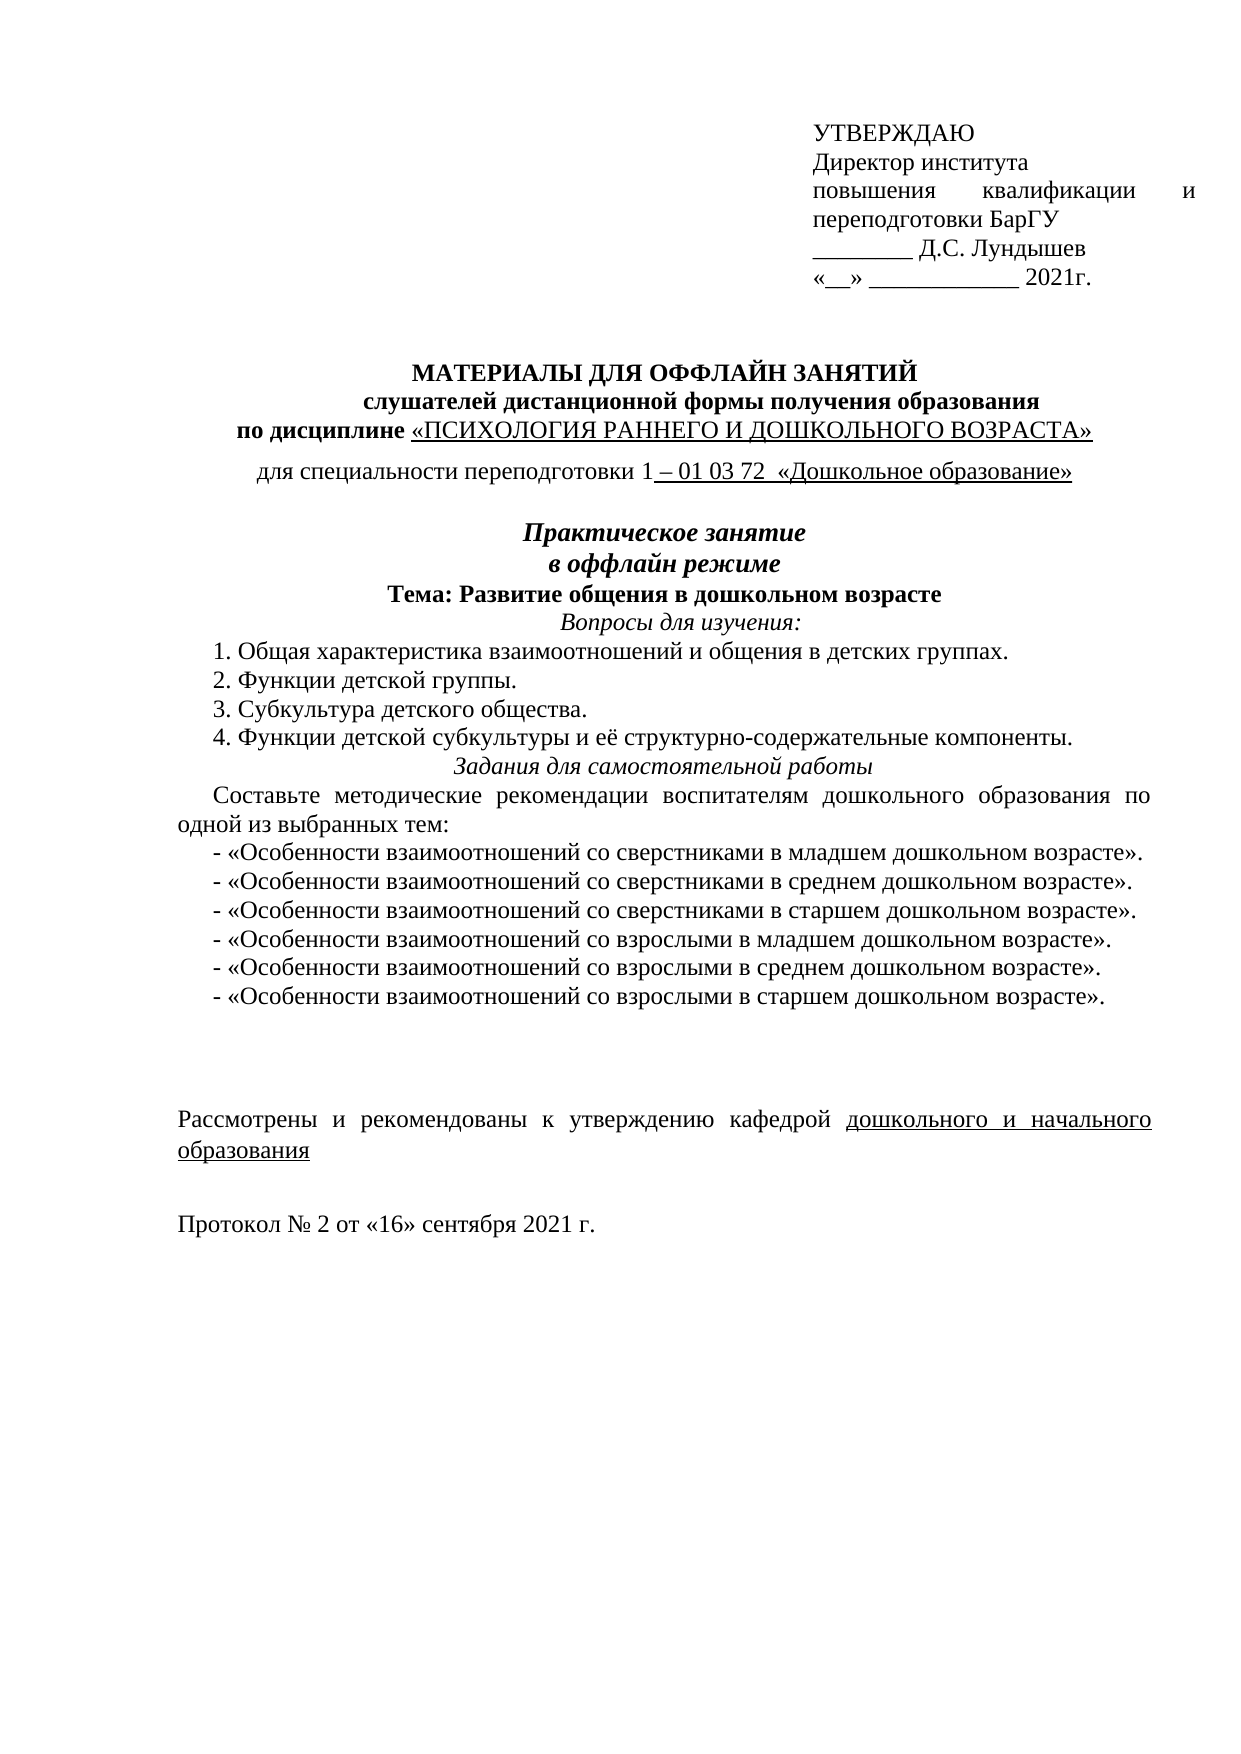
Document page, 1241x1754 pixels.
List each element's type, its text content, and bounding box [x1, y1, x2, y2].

text - «Особенности взаимоотношений со взрослыми в старшем дошкольном возрасте». [177, 981, 1152, 1010]
text - «Особенности взаимоотношений со сверстниками в старшем дошкольном возрасте». [177, 895, 1152, 924]
text - «Особенности взаимоотношений со сверстниками в младшем дошкольном возрасте». [177, 837, 1152, 866]
text МАТЕРИАЛЫ ДЛЯ ОФФЛАЙН ЗАНЯТИЙ [177, 358, 1152, 386]
text - «Особенности взаимоотношений со взрослыми в младшем дошкольном возрасте». [177, 924, 1152, 952]
text Тема: Развитие общения в дошкольном возрасте [177, 579, 1152, 607]
table_header УТВЕРЖДАЮ Директор института повышения квалификации и переподготовки БарГУ ________ Д.С. Лундышев «__» ____________ 2021г. [801, 118, 1207, 291]
text 3. Субкультура детского общества. [177, 694, 1152, 722]
text 1. Общая характеристика взаимоотношений и общения в детских группах. [177, 636, 1152, 665]
text - «Особенности взаимоотношений со взрослыми в среднем дошкольном возрасте». [177, 952, 1152, 981]
text слушателей дистанционной формы получения образования [177, 386, 1152, 415]
text Протокол № 2 от «16» сентября 2021 г. [177, 1209, 1152, 1238]
text 4. Функции детской субкультуры и её структурно-содержательные компоненты. [177, 722, 1152, 751]
text Рассмотрены и рекомендованы к утверждению кафедрой дошкольного и начального образования [177, 1104, 1152, 1164]
text по дисциплине «ПСИХОЛОГИЯ РАННЕГО И ДОШКОЛЬНОГО ВОЗРАСТА» [177, 415, 1152, 444]
text Составьте методические рекомендации воспитателям дошкольного образования по одной из выбранных тем: [177, 780, 1152, 837]
text Практическое занятие [177, 516, 1152, 547]
text - «Особенности взаимоотношений со сверстниками в среднем дошкольном возрасте». [177, 866, 1152, 895]
text в оффлайн режиме [177, 547, 1152, 579]
text Вопросы для изучения: [177, 607, 1152, 636]
text для специальности переподготовки 1 – 01 03 72 «Дошкольное образование» [177, 456, 1152, 485]
text Задания для самостоятельной работы [177, 751, 1152, 780]
text 2. Функции детской группы. [177, 665, 1152, 694]
